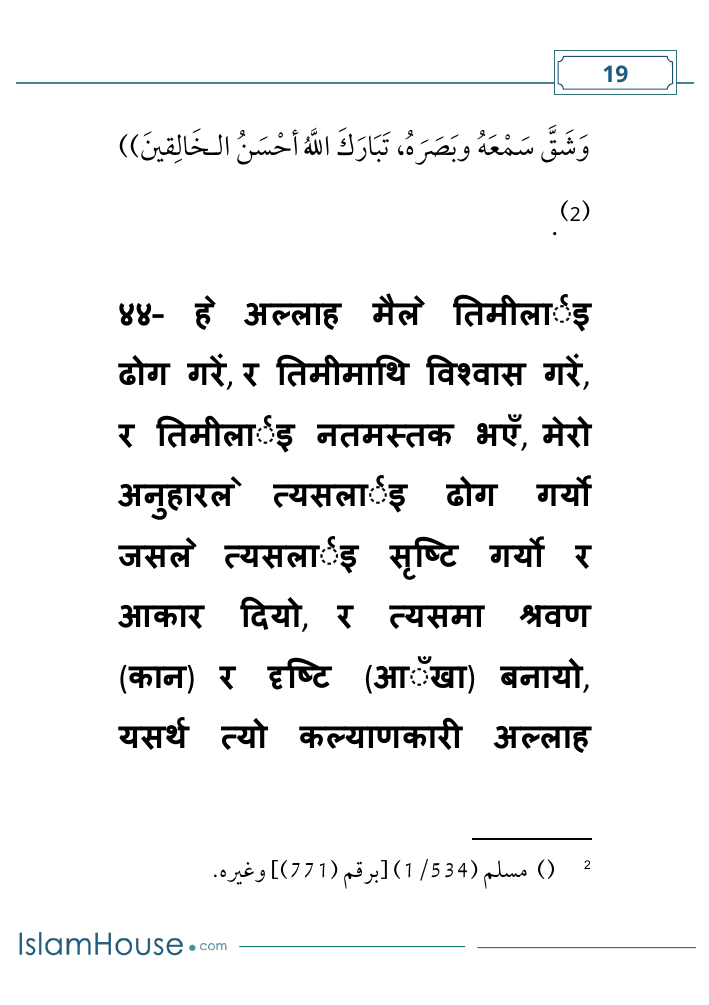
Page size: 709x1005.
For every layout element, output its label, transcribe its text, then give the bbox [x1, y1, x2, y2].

text 44 - ((اللَّهُمَّ لَكَ سَجَدْتُ، وَبِكَ آمَنْتُ، وَلَكَ أسْلَمْتُ، سَجَدَ وَجْهِي لِلَّذِي خَلَقَهُ، وَصَوَّرَهُ، وَشَقَّ سَمْعَهُ وبَصَرَهُ، تَبَارَكَ اللَّهُ أحْسَنُ الـخَالِقينَ))(). [118, 118, 591, 261]
picture [471, 929, 697, 962]
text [118, 284, 591, 763]
picture [12, 928, 466, 961]
